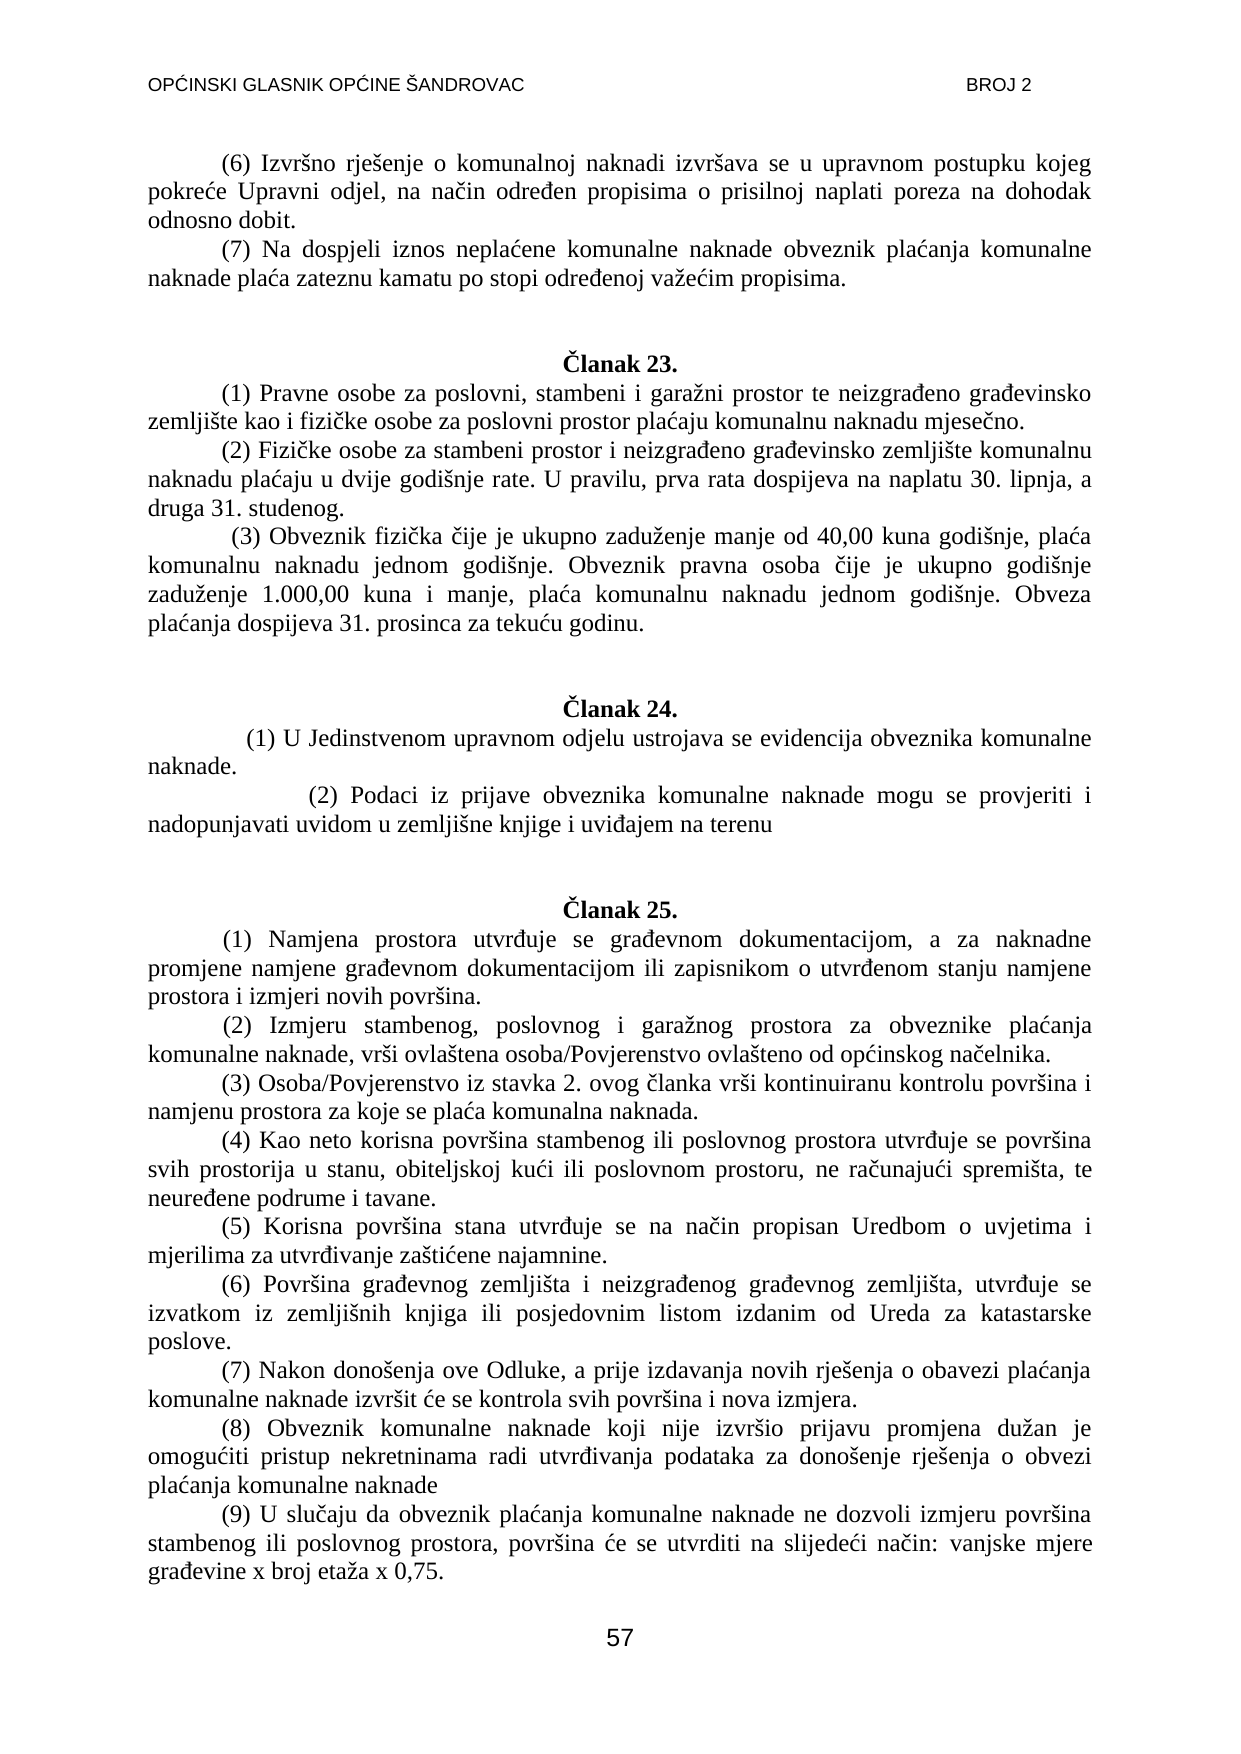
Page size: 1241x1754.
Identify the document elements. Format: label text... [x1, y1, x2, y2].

text (9) U slučaju da obveznik plaćanja komunalne naknade ne dozvoli izmjeru površina stambenog ili poslovnog prostora, površina će se utvrditi na slijedeći način: vanjske mjere građevine x broj etaža x 0,75. [148, 1499, 1093, 1585]
text Članak 23. [148, 349, 1093, 378]
text (7) Na dospjeli iznos neplaćene komunalne naknade obveznik plaćanja komunalne naknade plaća zateznu kamatu po stopi određenoj važećim propisima. [148, 234, 1093, 291]
text (7) Nakon donošenja ove Odluke, a prije izdavanja novih rješenja o obavezi plaćanja komunalne naknade izvršit će se kontrola svih površina i nova izmjera. [148, 1355, 1093, 1413]
text (3) Obveznik fizička čije je ukupno zaduženje manje od 40,00 kuna godišnje, plaća komunalnu naknadu jednom godišnje. Obveznik pravna osoba čije je ukupno godišnje zaduženje 1.000,00 kuna i manje, plaća komunalnu naknadu jednom godišnje. Obveza plaćanja dospijeva 31. prosinca za tekuću godinu. [148, 521, 1093, 636]
text (1) U Jedinstvenom upravnom odjelu ustrojava se evidencija obveznika komunalne naknade. (2) Podaci iz prijave obveznika komunalne naknade mogu se provjeriti i nadopunjavati uvidom u zemljišne knjige i uviđajem na terenu [148, 723, 1093, 838]
text (8) Obveznik komunalne naknade koji nije izvršio prijavu promjena dužan je omogućiti pristup nekretninama radi utvrđivanja podataka za donošenje rješenja o obvezi plaćanja komunalne naknade [148, 1413, 1093, 1499]
text Članak 24. [148, 694, 1093, 723]
text (4) Kao neto korisna površina stambenog ili poslovnog prostora utvrđuje se površina svih prostorija u stanu, obiteljskoj kući ili poslovnom prostoru, ne računajući spremišta, te neuređene podrume i tavane. [148, 1125, 1093, 1211]
text (6) Izvršno rješenje o komunalnoj naknadi izvršava se u upravnom postupku kojeg pokreće Upravni odjel, na način određen propisima o prisilnoj naplati poreza na dohodak odnosno dobit. [148, 148, 1093, 234]
text (6) Površina građevnog zemljišta i neizgrađenog građevnog zemljišta, utvrđuje se izvatkom iz zemljišnih knjiga ili posjedovnim listom izdanim od Ureda za katastarske poslove. [148, 1269, 1093, 1355]
text (2) Izmjeru stambenog, poslovnog i garažnog prostora za obveznike plaćanja komunalne naknade, vrši ovlaštena osoba/Povjerenstvo ovlašteno od općinskog načelnika. [148, 1010, 1093, 1068]
text (2) Fizičke osobe za stambeni prostor i neizgrađeno građevinsko zemljište komunalnu naknadu plaćaju u dvije godišnje rate. U pravilu, prva rata dospijeva na naplatu 30. lipnja, a druga 31. studenog. [148, 435, 1093, 521]
text Članak 25. [148, 895, 1093, 924]
text (5) Korisna površina stana utvrđuje se na način propisan Uredbom o uvjetima i mjerilima za utvrđivanje zaštićene najamnine. [148, 1211, 1093, 1269]
text (1) Pravne osobe za poslovni, stambeni i garažni prostor te neizgrađeno građevinsko zemljište kao i fizičke osobe za poslovni prostor plaćaju komunalnu naknadu mjesečno. [148, 378, 1093, 435]
text (1) Namjena prostora utvrđuje se građevnom dokumentacijom, a za naknadne promjene namjene građevnom dokumentacijom ili zapisnikom o utvrđenom stanju namjene prostora i izmjeri novih površina. [148, 924, 1093, 1010]
text (3) Osoba/Povjerenstvo iz stavka 2. ovog članka vrši kontinuiranu kontrolu površina i namjenu prostora za koje se plaća komunalna naknada. [148, 1068, 1093, 1125]
